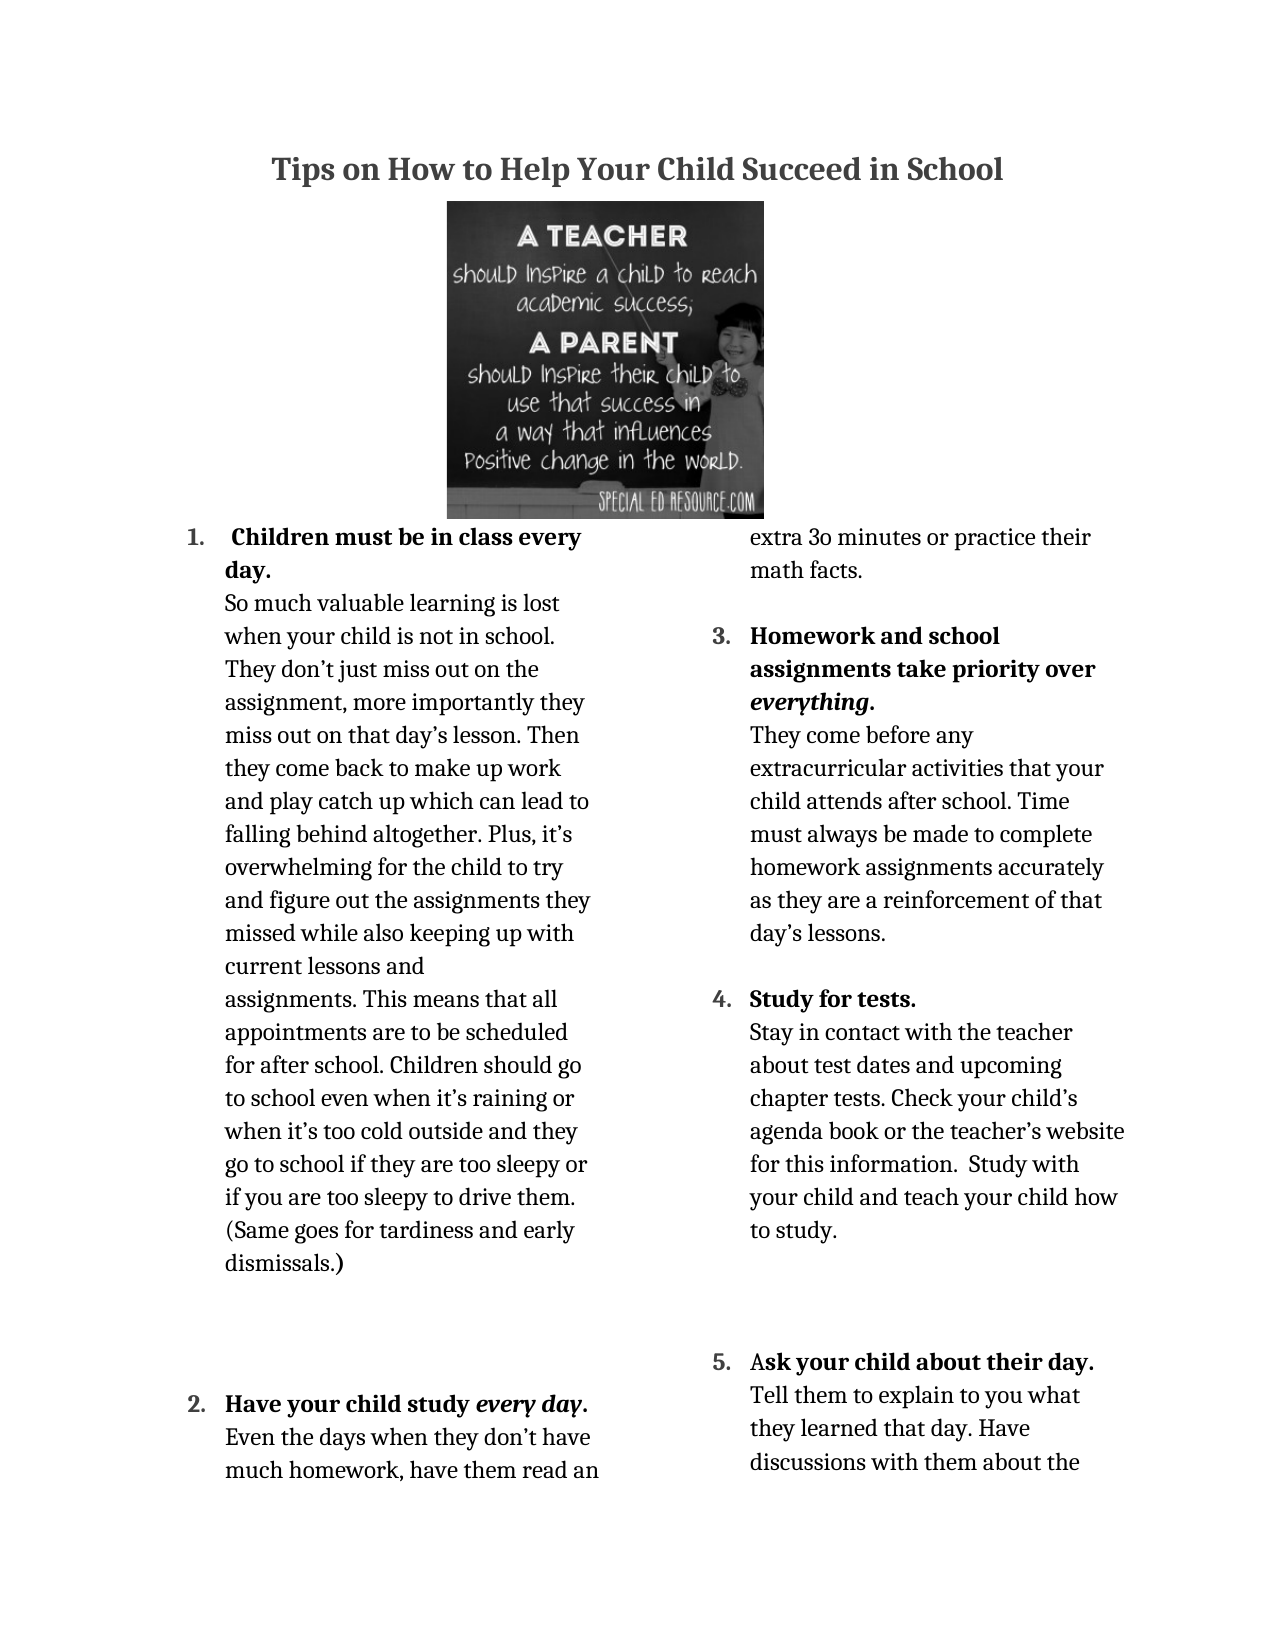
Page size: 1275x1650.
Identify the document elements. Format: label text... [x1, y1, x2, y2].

list Study for tests. Stay in contact with the teacher about test dates and upcoming chapter tests. Check your child’s agenda book or the teacher’s website for this information. Study with your child and teach your child how to study. [712, 985, 1125, 1245]
picture [446, 201, 764, 519]
text Tips on How to Help Your Child Succeed in School [150, 150, 1125, 188]
list Children must be in class every day. So much valuable learning is lost when your child is not in school. They don’t just miss out on the assignment, more importantly they miss out on that day’s lesson. Then they come back to make up work and play catch up which can lead to falling behind altogether. Plus, it’s overwhelming for the child to try and figure out the assignments they missed while also keeping up with current lessons and assignments. This means that all appointments are to be scheduled for after school. Children should go to school even when it’s raining or when it’s too cold outside and they go to school if they are too sleepy or if you are too sleepy to drive them. (Same goes for tardiness and early dismissals.) [187, 523, 600, 1278]
list Have your child study every day. Even the days when they don’t have much homework, have them read an extra 3o minutes or practice their math facts. [187, 1390, 600, 1485]
list Have your child study every day. Even the days when they don’t have much homework, have them read an extra 3o minutes or practice their math facts. [712, 523, 1125, 584]
list Homework and school assignments take priority over everything. They come before any extracurricular activities that your child attends after school. Time must always be made to complete homework assignments accurately as they are a reinforcement of that day’s lessons. [712, 622, 1125, 948]
